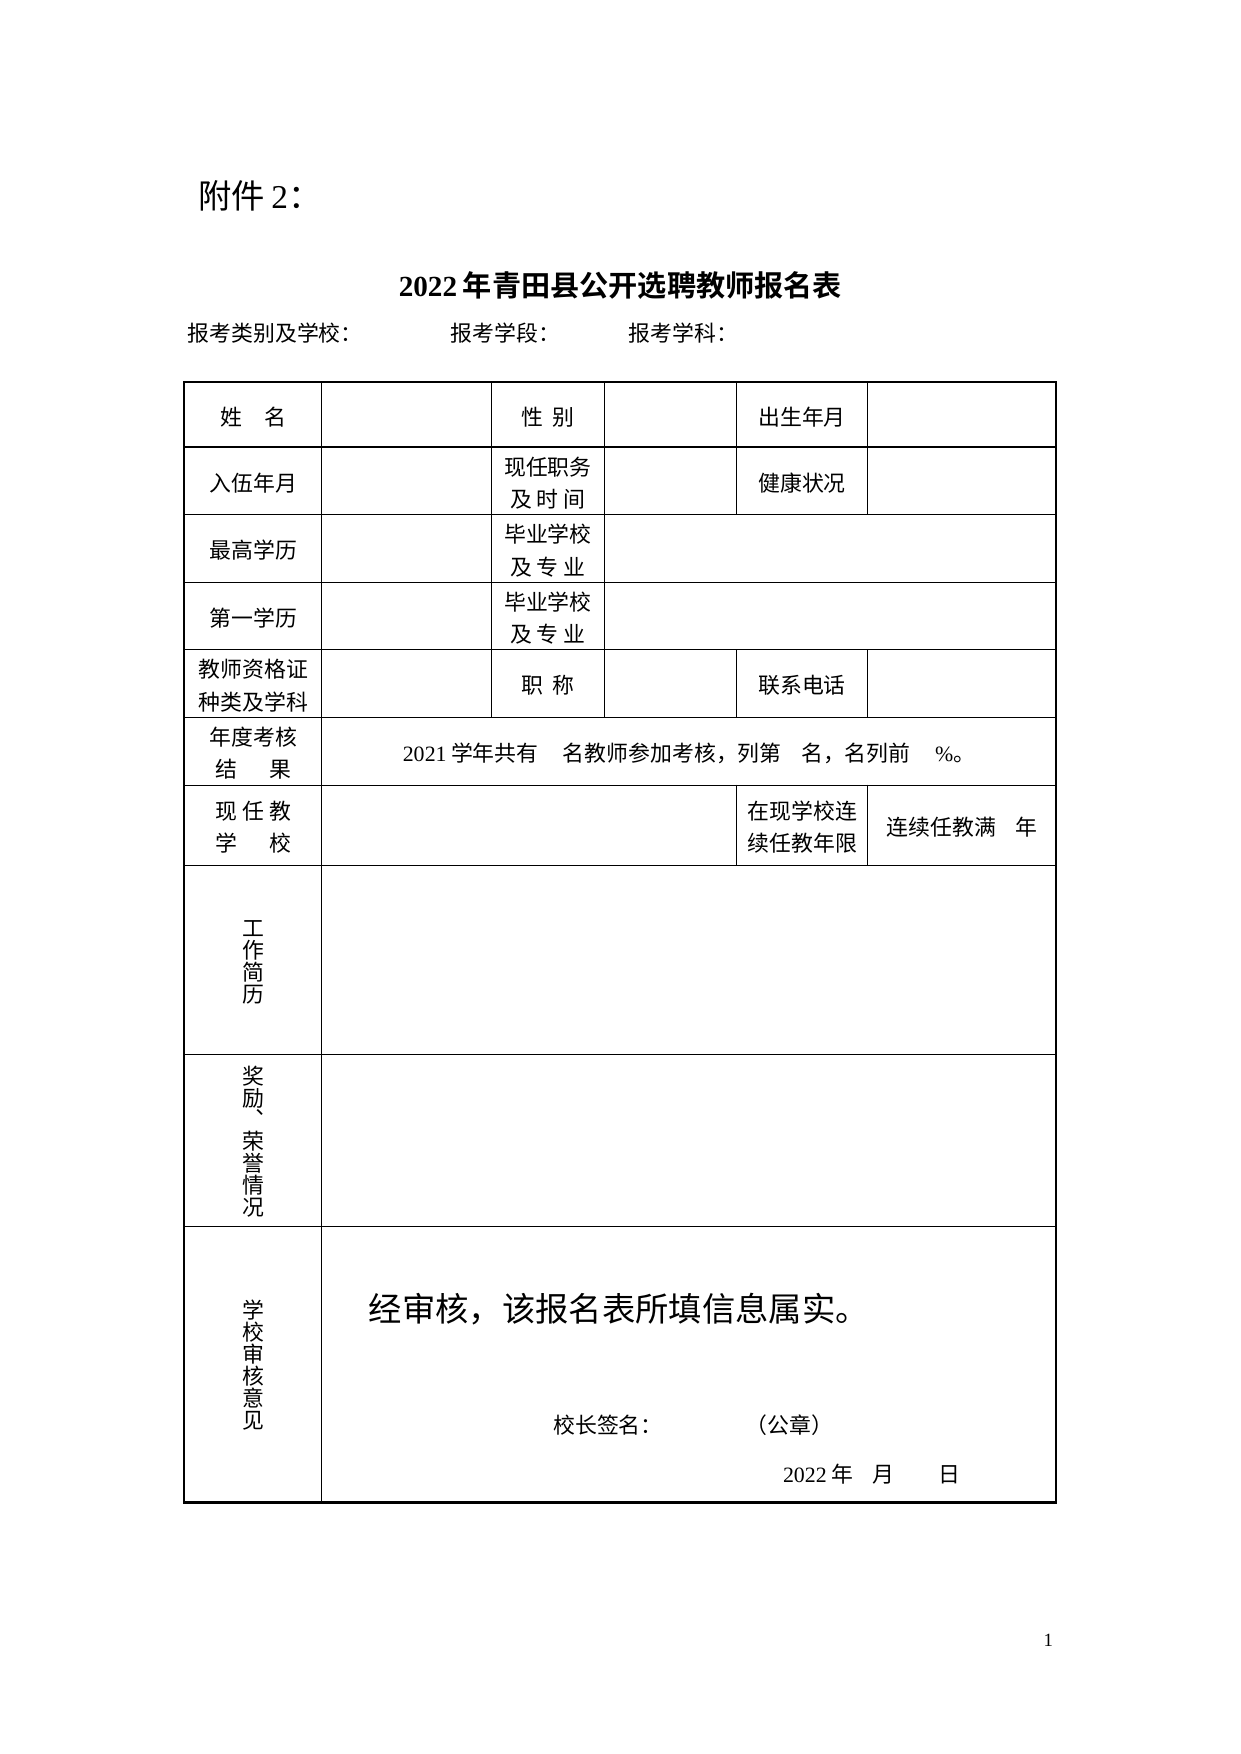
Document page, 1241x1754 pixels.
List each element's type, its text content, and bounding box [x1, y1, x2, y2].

table_cell [605, 650, 736, 717]
table_header 性 别 [492, 383, 604, 446]
table_cell 联系电话 [737, 650, 867, 717]
table_cell [605, 583, 1055, 649]
table_cell 毕业学校 及 专 业 [492, 515, 604, 582]
table_cell 工作简历 [185, 866, 321, 1054]
table_cell [868, 650, 1055, 717]
table_cell [322, 515, 491, 582]
table_cell 现 任 教 学 校 [185, 786, 321, 865]
table_cell 经审核，该报名表所填信息属实。 校长签名： （公章） 2022年 月 日 [322, 1227, 1055, 1501]
text 2022年青田县公开选聘教师报名表 [187, 251, 1053, 316]
table_header [868, 383, 1055, 446]
table_cell 入伍年月 [185, 448, 321, 514]
table_cell 第一学历 [185, 583, 321, 649]
table_cell 年度考核 结 果 [185, 718, 321, 784]
table_cell 最高学历 [185, 515, 321, 582]
table_cell 学校审核意见 [185, 1227, 321, 1501]
text 附件2： [198, 162, 1053, 227]
table_cell [322, 583, 491, 649]
table_cell 在现学校连续任教年限 [737, 786, 867, 865]
table_cell 职 称 [492, 650, 604, 717]
table_cell 健康状况 [737, 448, 867, 514]
table_cell 教师资格证 种类及学科 [185, 650, 321, 717]
table_cell [322, 1055, 1055, 1226]
table_cell [605, 515, 1055, 582]
table_cell 奖励、荣誉情况 [185, 1055, 321, 1226]
table_cell [605, 448, 736, 514]
table_cell [322, 866, 1055, 1054]
text 报考类别及学校： 报考学段： 报考学科： [187, 316, 1053, 348]
table_header [322, 383, 491, 446]
table_header [605, 383, 736, 446]
table_cell 2021学年共有 名教师参加考核，列第 名，名列前 %。 [322, 718, 1055, 784]
table_cell 现任职务 及 时 间 [492, 448, 604, 514]
table_cell [322, 786, 736, 865]
table_cell [322, 650, 491, 717]
table_cell [868, 448, 1055, 514]
table_cell [322, 448, 491, 514]
table_header 姓 名 [185, 383, 321, 446]
table_cell 连续任教满 年 [868, 786, 1055, 865]
table_cell 毕业学校 及 专 业 [492, 583, 604, 649]
table_header 出生年月 [737, 383, 867, 446]
